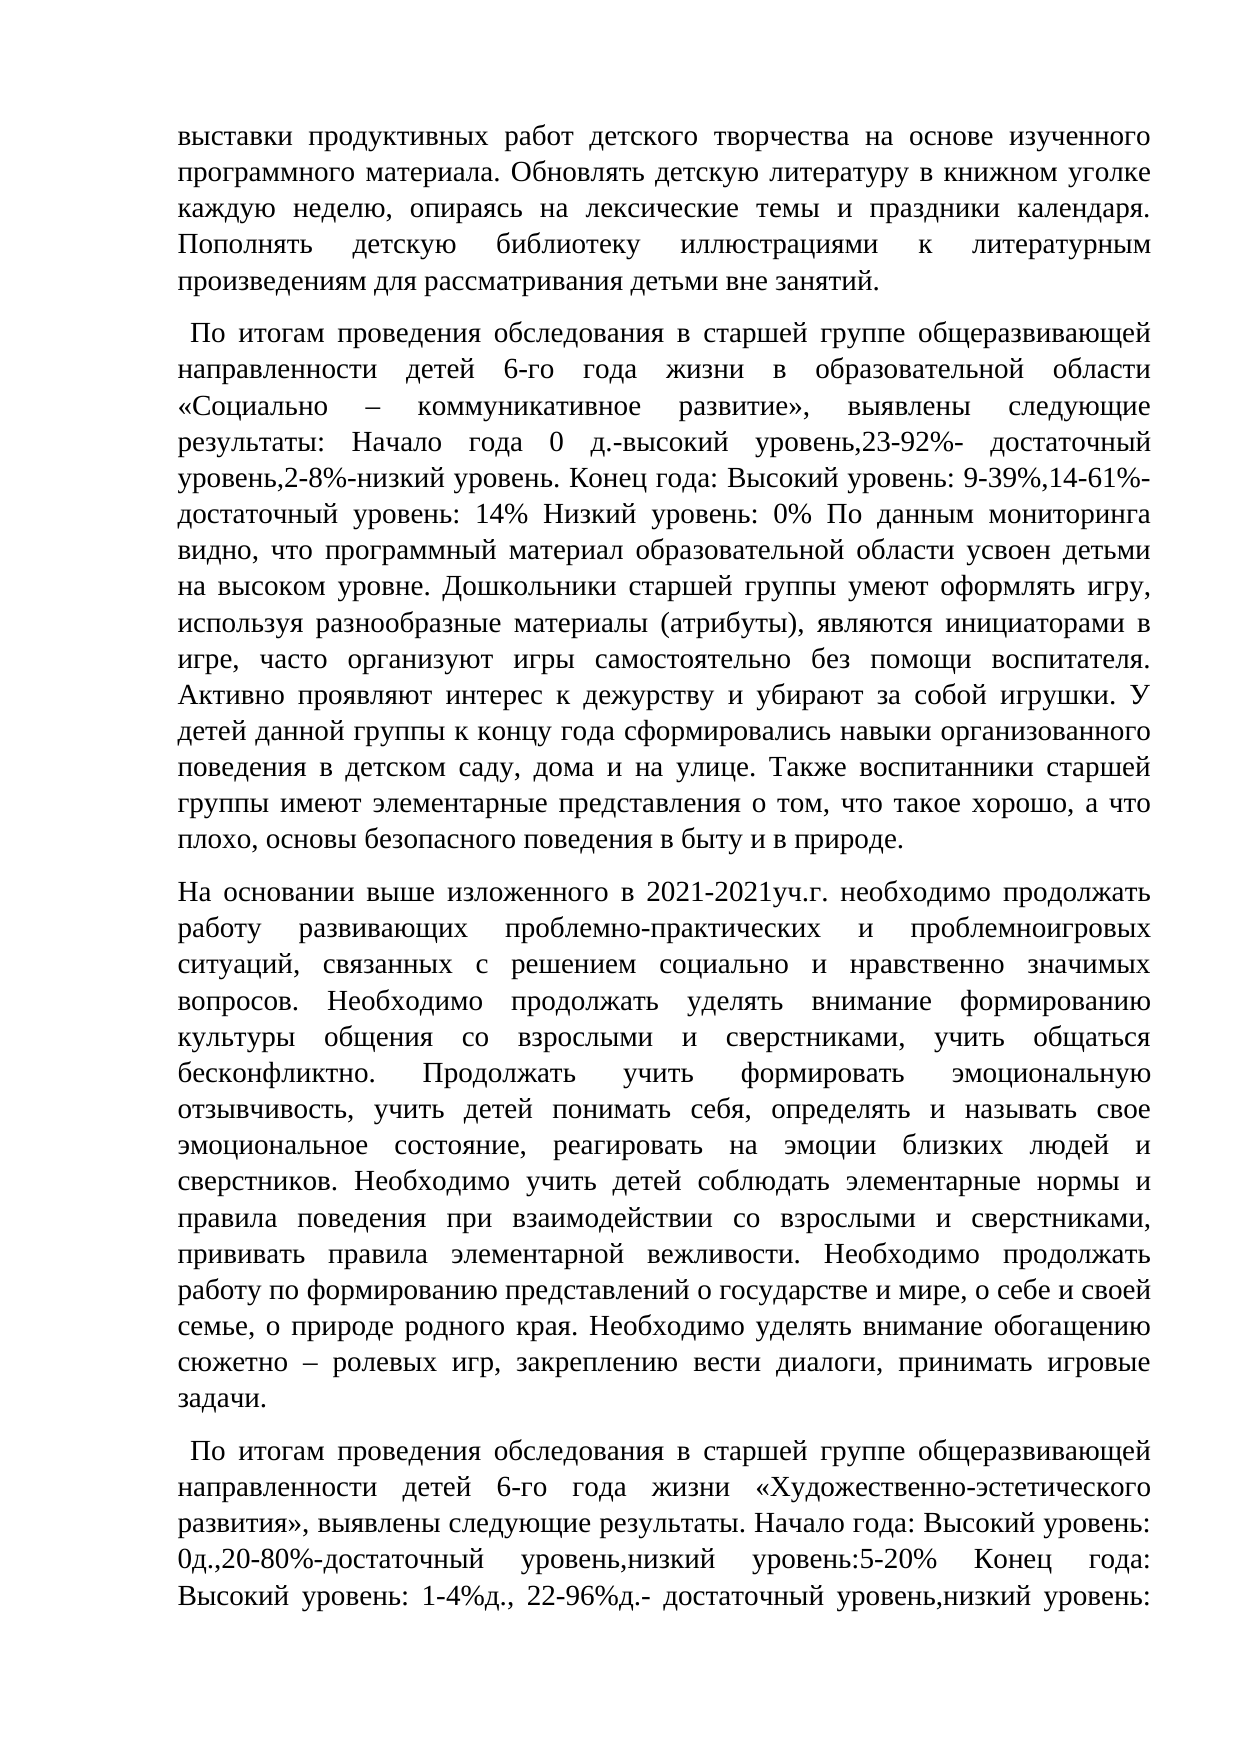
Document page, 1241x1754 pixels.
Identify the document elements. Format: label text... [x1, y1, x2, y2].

text На основании выше изложенного в 2021-2021уч.г. необходимо продолжать работу развивающих проблемно-практических и проблемноигровых ситуаций, связанных с решением социально и нравственно значимых вопросов. Необходимо продолжать уделять внимание формированию культуры общения со взрослыми и сверстниками, учить общаться бесконфликтно. Продолжать учить формировать эмоциональную отзывчивость, учить детей понимать себя, определять и называть свое эмоциональное состояние, реагировать на эмоции близких людей и сверстников. Необходимо учить детей соблюдать элементарные нормы и правила поведения при взаимодействии со взрослыми и сверстниками, прививать правила элементарной вежливости. Необходимо продолжать работу по формированию представлений о государстве и мире, о себе и своей семье, о природе родного края. Необходимо уделять внимание обогащению сюжетно – ролевых игр, закреплению вести диалоги, принимать игровые задачи. [177, 874, 1152, 1414]
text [177, 118, 1152, 296]
text По итогам проведения обследования в старшей группе общеразвивающей направленности детей 6-го года жизни в образовательной области «Социально – коммуникативное развитие», выявлены следующие результаты: Начало года 0 д.-высокий уровень,23-92%- достаточный уровень,2-8%-низкий уровень. Конец года: Высокий уровень: 9-39%,14-61%-достаточный уровень: 14% Низкий уровень: 0% По данным мониторинга видно, что программный материал образовательной области усвоен детьми на высоком уровне. Дошкольники старшей группы умеют оформлять игру, используя разнообразные материалы (атрибуты), являются инициаторами в игре, часто организуют игры самостоятельно без помощи воспитателя. Активно проявляют интерес к дежурству и убирают за собой игрушки. У детей данной группы к концу года сформировались навыки организованного поведения в детском саду, дома и на улице. Также воспитанники старшей группы имеют элементарные представления о том, что такое хорошо, а что плохо, основы безопасного поведения в быту и в природе. [177, 316, 1152, 855]
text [177, 1433, 1152, 1611]
